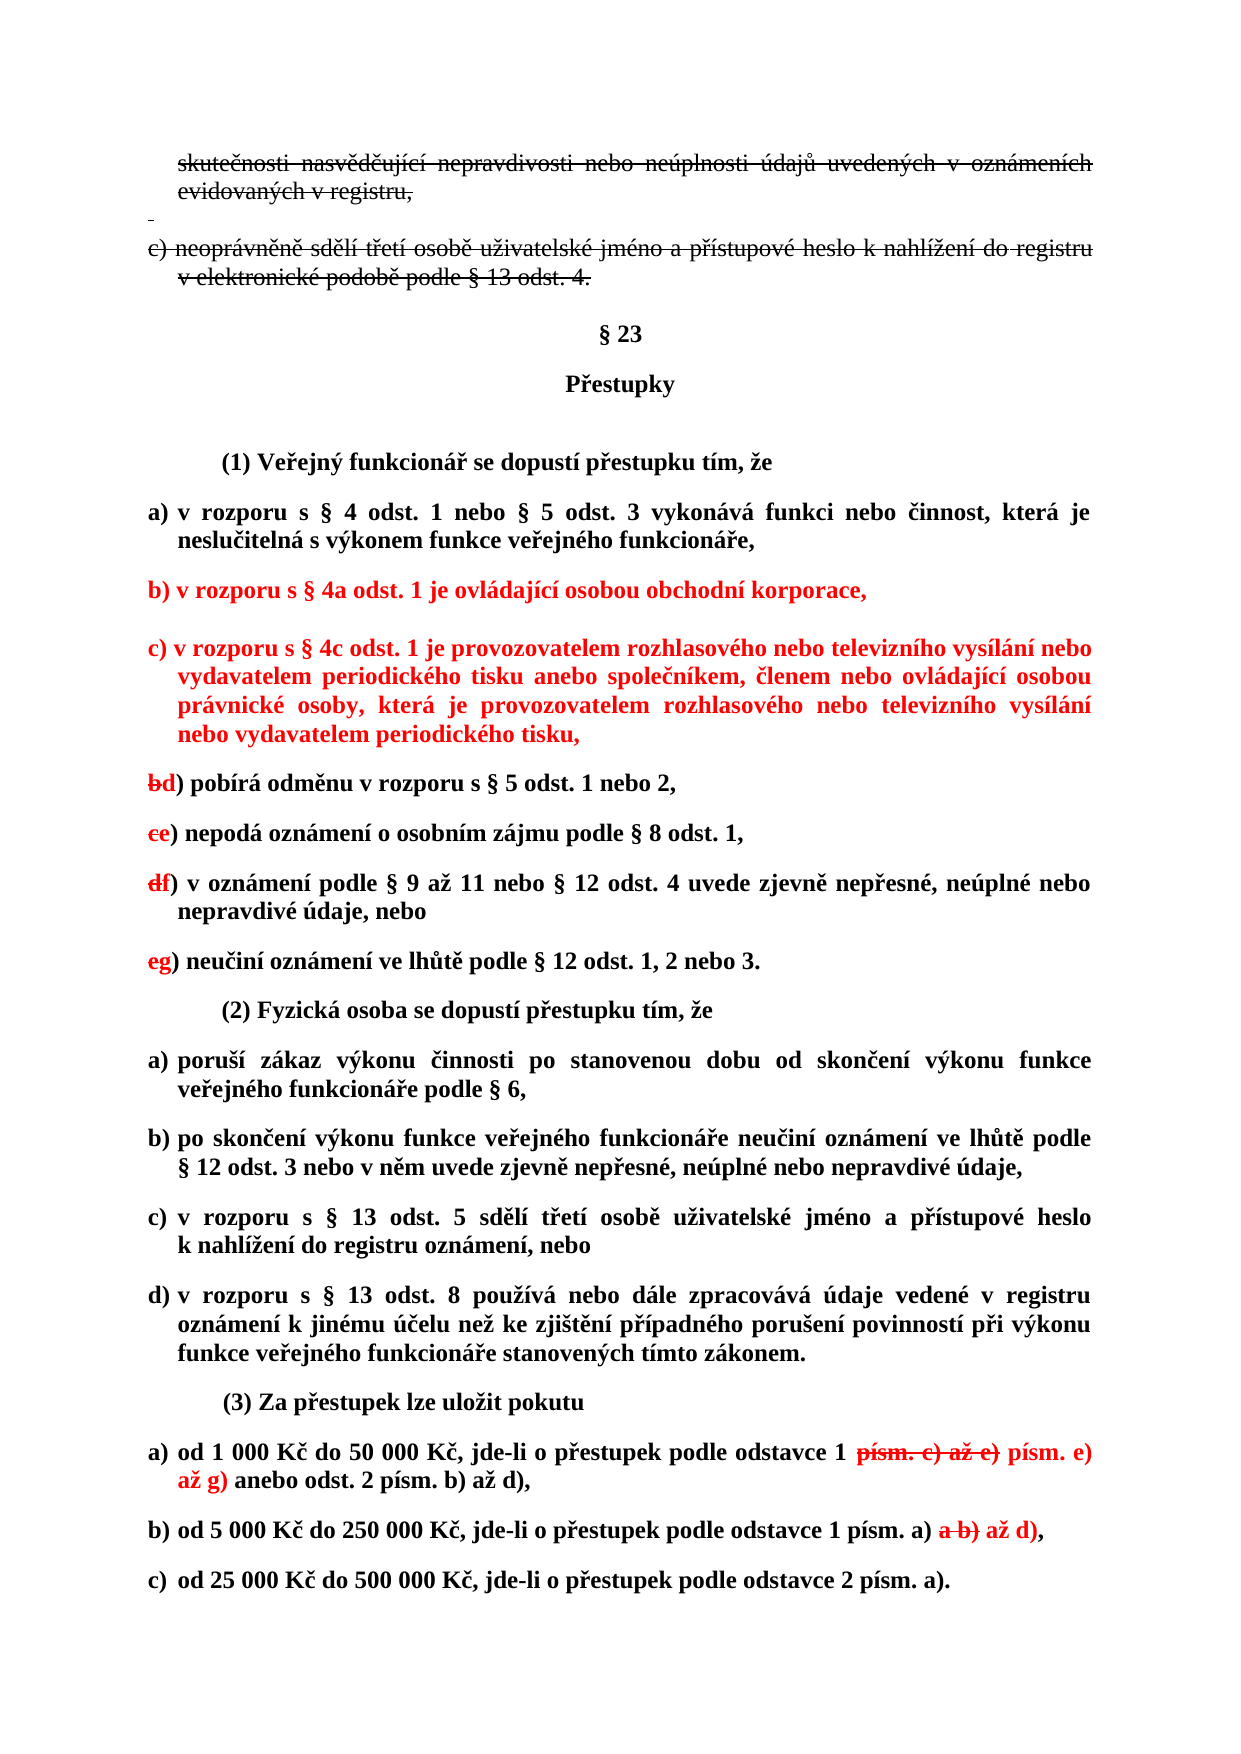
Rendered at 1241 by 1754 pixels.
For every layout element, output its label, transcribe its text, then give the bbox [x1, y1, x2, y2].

text b) v rozporu s § 4a odst. 1 je ovládající osobou obchodní korporace, [148, 575, 1093, 604]
text b) po skončení výkonu funkce veřejného funkcionáře neučiní oznámení ve lhůtě podle § 12 odst. 3 nebo v něm uvede zjevně nepřesné, neúplné nebo nepravdivé údaje, [148, 1123, 1093, 1181]
text c) v rozporu s § 4c odst. 1 je provozovatelem rozhlasového nebo televizního vysílání nebo vydavatelem periodického tisku anebo společníkem, členem nebo ovládající osobou právnické osoby, která je provozovatelem rozhlasového nebo televizního vysílání nebo vydavatelem periodického tisku, [148, 633, 1093, 748]
text df) v oznámení podle § 9 až 11 nebo § 12 odst. 4 uvede zjevně nepřesné, neúplné nebo nepravdivé údaje, nebo [148, 868, 1093, 925]
text (2) Fyzická osoba se dopustí přestupku tím, že [192, 996, 1093, 1024]
text c) od 25 000 Kč do 500 000 Kč, jde-li o přestupek podle odstavce 2 písm. a). [148, 1565, 1093, 1593]
text eg) neučiní oznámení ve lhůtě podle § 12 odst. 1, 2 nebo 3. [148, 946, 1093, 975]
text (3) Za přestupek lze uložit pokutu [192, 1387, 1093, 1416]
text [148, 148, 1093, 205]
text a) poruší zákaz výkonu činnosti po stanovenou dobu od skončení výkonu funkce veřejného funkcionáře podle § 6, [148, 1045, 1093, 1103]
text c) v rozporu s § 13 odst. 5 sdělí třetí osobě uživatelské jméno a přístupové heslo k nahlížení do registru oznámení, nebo [148, 1202, 1093, 1259]
text Přestupky [148, 369, 1093, 398]
text (1) Veřejný funkcionář se dopustí přestupku tím, že [148, 447, 1093, 476]
text a) od 1 000 Kč do 50 000 Kč, jde-li o přestupek podle odstavce 1 písm. c) až e) písm. e) až g) anebo odst. 2 písm. b) až d), [148, 1437, 1093, 1494]
text b) od 5 000 Kč do 250 000 Kč, jde-li o přestupek podle odstavce 1 písm. a) a b) až d), [148, 1515, 1093, 1544]
text bd) pobírá odměnu v rozporu s § 5 odst. 1 nebo 2, [148, 768, 1093, 797]
text § 23 [148, 319, 1093, 348]
text a) v rozporu s § 4 odst. 1 nebo § 5 odst. 3 vykonává funkci nebo činnost, která je neslučitelná s výkonem funkce veřejného funkcionáře, [148, 497, 1093, 554]
text ce) nepodá oznámení o osobním zájmu podle § 8 odst. 1, [148, 818, 1093, 847]
text c) neoprávněně sdělí třetí osobě uživatelské jméno a přístupové heslo k nahlížení do registru v elektronické podobě podle § 13 odst. 4. [148, 233, 1093, 291]
text d) v rozporu s § 13 odst. 8 používá nebo dále zpracovává údaje vedené v registru oznámení k jinému účelu než ke zjištění případného porušení povinností při výkonu funkce veřejného funkcionáře stanovených tímto zákonem. [148, 1280, 1093, 1366]
